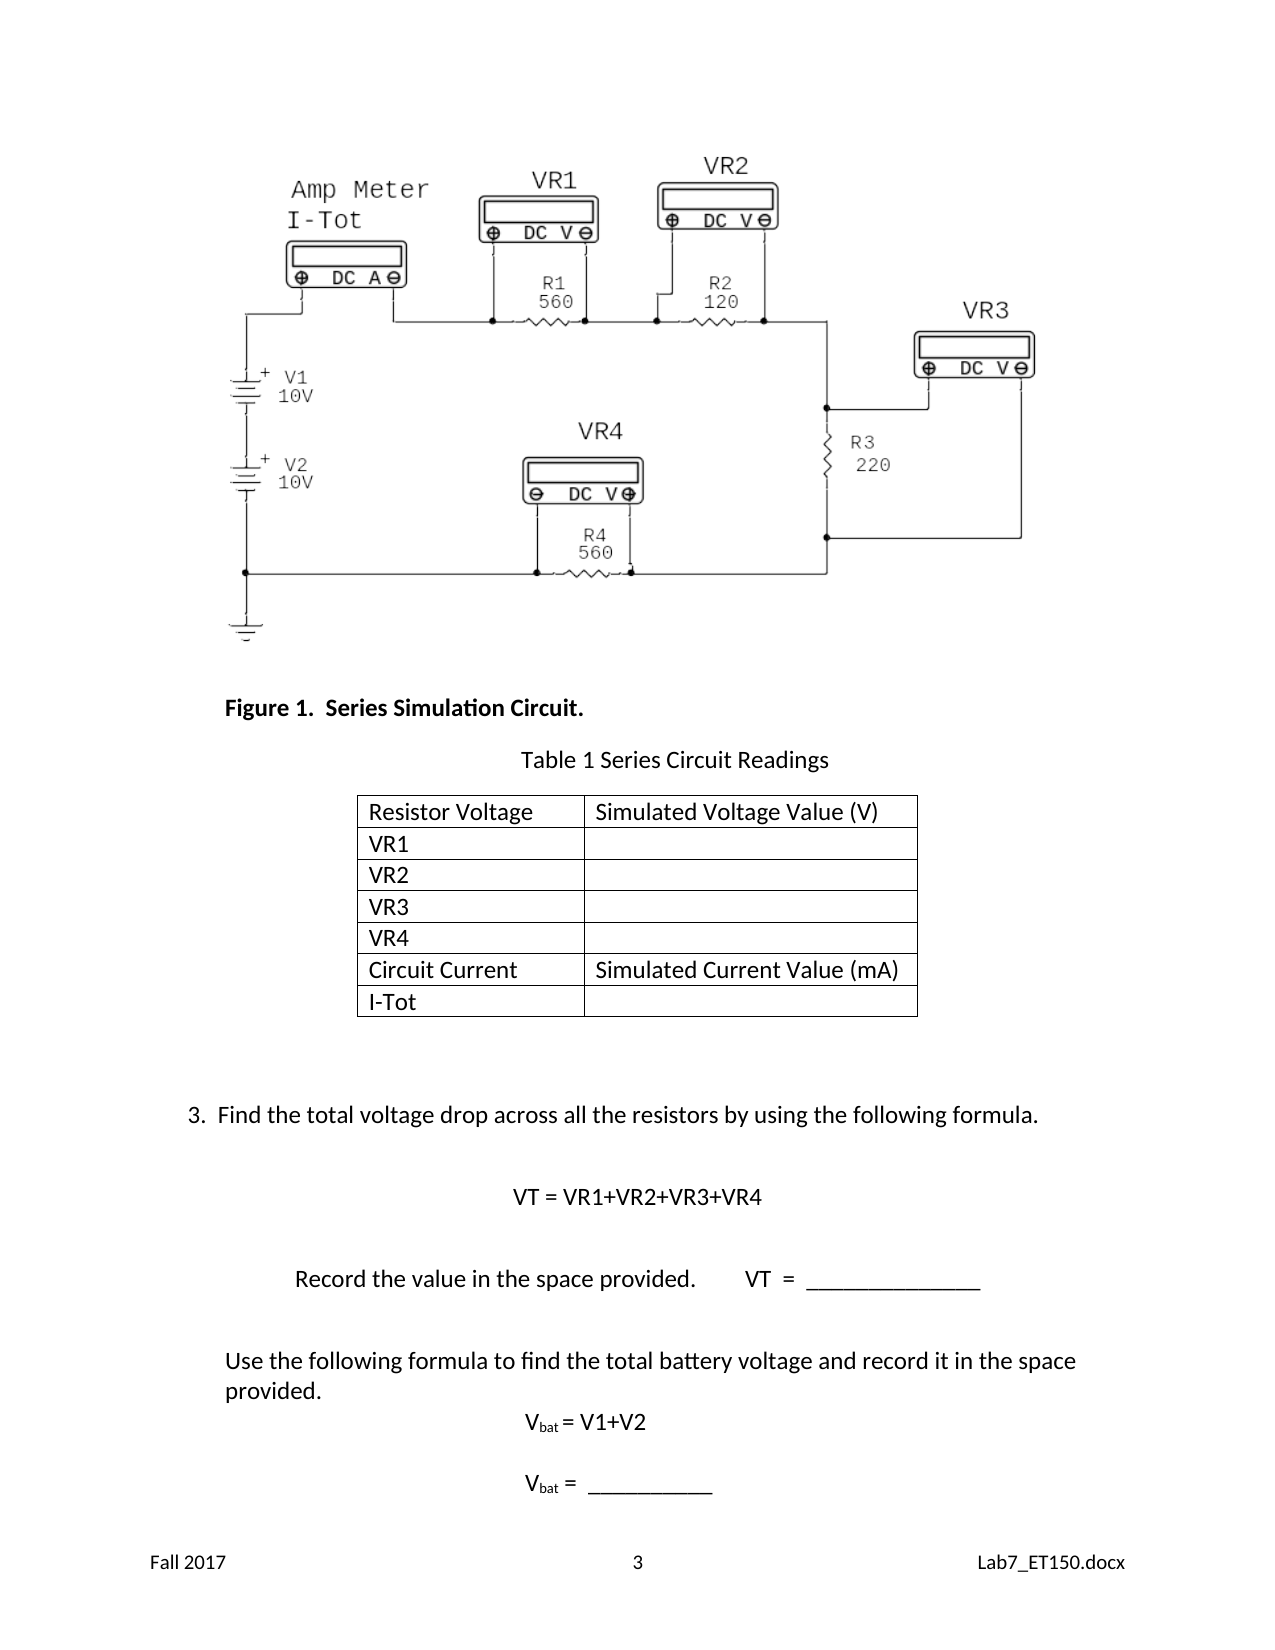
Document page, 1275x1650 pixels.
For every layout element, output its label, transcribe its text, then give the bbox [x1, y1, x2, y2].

table_header Simulated Voltage Value (V) [585, 796, 917, 827]
text Record the value in the space provided. VT = ______________ [150, 1263, 1125, 1293]
table_cell Circuit Current [358, 954, 584, 985]
text VT = VR1+VR2+VR3+VR4 [150, 1181, 1125, 1212]
table_cell VR3 [358, 891, 584, 922]
text Use the following formula to find the total battery voltage and record it in the space provided. [225, 1345, 1125, 1406]
table_cell Simulated Current Value (mA) [585, 954, 917, 985]
text Figure 1. Series Simulation Circuit. [150, 693, 1125, 723]
table_cell VR2 [358, 860, 584, 890]
table_cell [585, 923, 917, 953]
text 3. Find the total voltage drop across all the resistors by using the following formula. [187, 1099, 1125, 1130]
text Vbat = V1+V2 [150, 1406, 1125, 1436]
table_cell [585, 860, 917, 890]
text Vbat = __________ [150, 1467, 1125, 1497]
table_cell I-Tot [358, 986, 584, 1016]
table_header Resistor Voltage [358, 796, 584, 827]
table_cell VR4 [358, 923, 584, 953]
table_cell [585, 891, 917, 922]
table_cell [585, 828, 917, 858]
table_cell VR1 [358, 828, 584, 858]
table_cell [585, 986, 917, 1016]
text Table 1 Series Circuit Readings [150, 744, 1125, 774]
